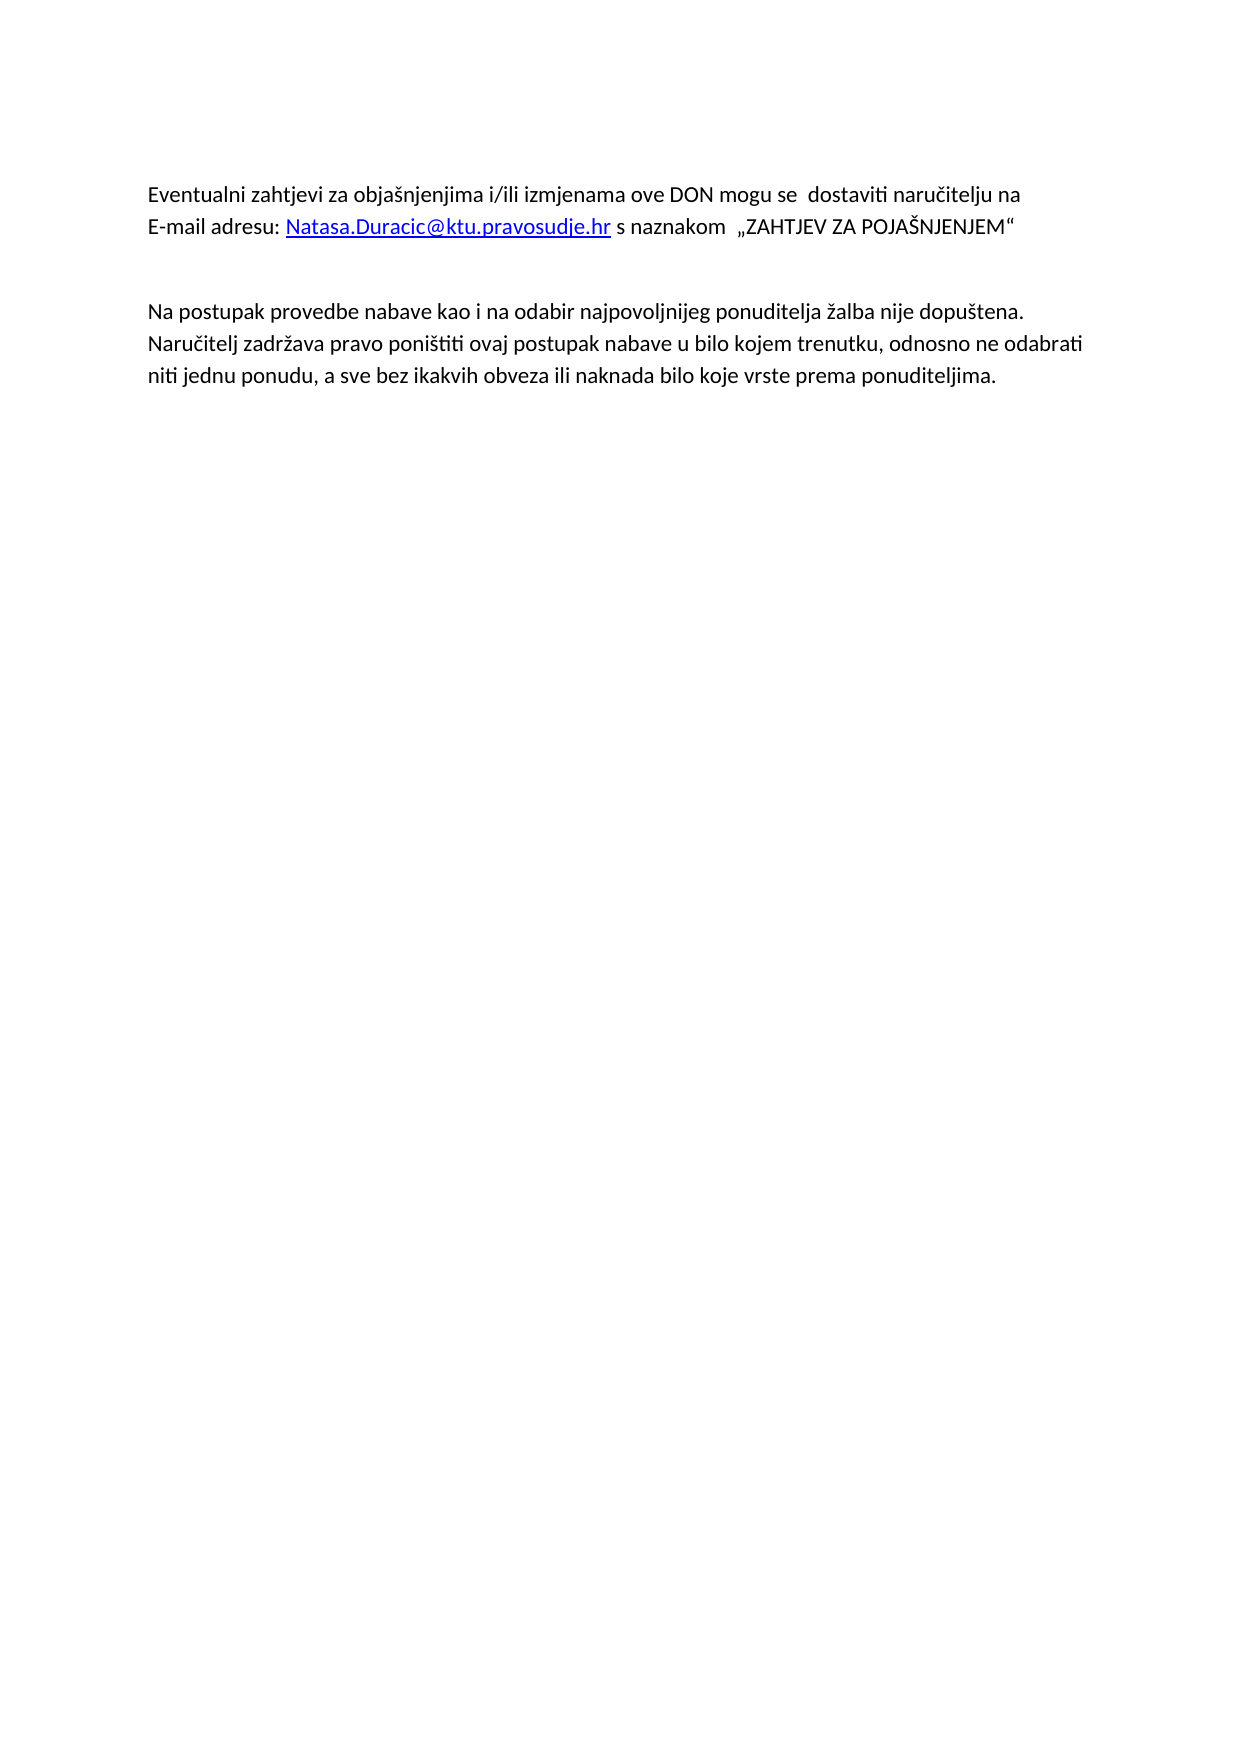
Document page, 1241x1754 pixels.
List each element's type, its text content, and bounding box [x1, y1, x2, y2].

text Na postupak provedbe nabave kao i na odabir najpovoljnijeg ponuditelja žalba nije dopuštena. Naručitelj zadržava pravo poništiti ovaj postupak nabave u bilo kojem trenutku, odnosno ne odabrati niti jednu ponudu, a sve bez ikakvih obveza ili naknada bilo koje vrste prema ponuditeljima. [148, 297, 1093, 389]
text E-mail adresu: Natasa.Duracic@ktu.pravosudje.hr s naznakom „ZAHTJEV ZA POJAŠNJENJEM“ [148, 212, 1093, 240]
text Eventualni zahtjevi za objašnjenjima i/ili izmjenama ove DON mogu se dostaviti naručitelju na [148, 180, 1093, 208]
